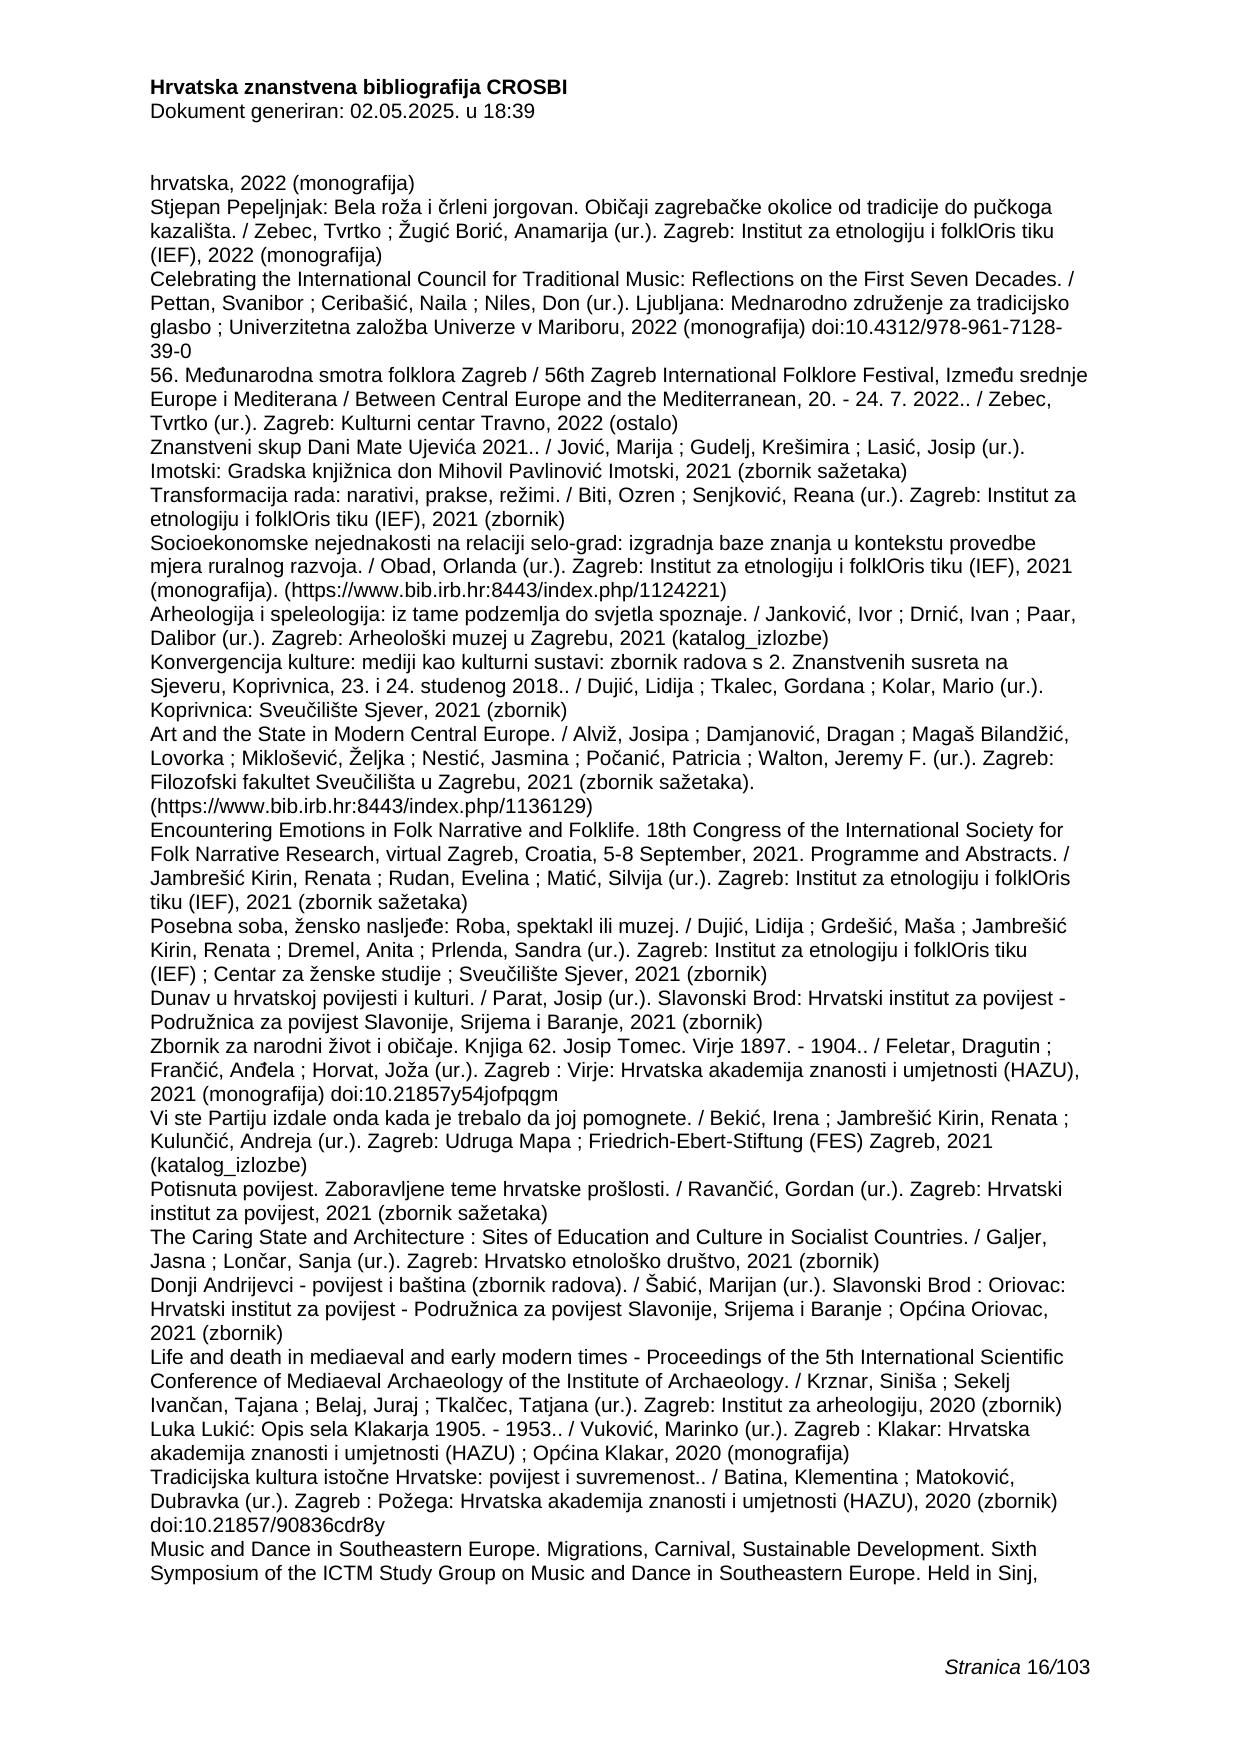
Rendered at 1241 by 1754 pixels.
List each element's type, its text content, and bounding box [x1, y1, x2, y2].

text Celebrating the International Council for Traditional Music: Reflections on the First Seven Decades. / Pettan, Svanibor ; Ceribašić, Naila ; Niles, Don (ur.). Ljubljana: Mednarodno združenje za tradicijsko glasbo ; Univerzitetna založba Univerze v Mariboru, 2022 (monografija) doi:10.4312/978-961-7128-39-0 [150, 267, 1090, 363]
text Dunav u hrvatskoj povijesti i kulturi. / Parat, Josip (ur.). Slavonski Brod: Hrvatski institut za povijest - Podružnica za povijest Slavonije, Srijema i Baranje, 2021 (zbornik) [150, 986, 1090, 1033]
text Socioekonomske nejednakosti na relaciji selo-grad: izgradnja baze znanja u kontekstu provedbe mjera ruralnog razvoja. / Obad, Orlanda (ur.). Zagreb: Institut za etnologiju i folklOris tiku (IEF), 2021 (monografija). (https://www.bib.irb.hr:8443/index.php/1124221) [150, 530, 1090, 602]
text Vi ste Partiju izdale onda kada je trebalo da joj pomognete. / Bekić, Irena ; Jambrešić Kirin, Renata ; Kulunčić, Andreja (ur.). Zagreb: Udruga Mapa ; Friedrich-Ebert-Stiftung (FES) Zagreb, 2021 (katalog_izlozbe) [150, 1105, 1090, 1177]
text Posebna soba, žensko nasljeđe: Roba, spektakl ili muzej. / Dujić, Lidija ; Grdešić, Maša ; Jambrešić Kirin, Renata ; Dremel, Anita ; Prlenda, Sandra (ur.). Zagreb: Institut za etnologiju i folklOris tiku (IEF) ; Centar za ženske studije ; Sveučilište Sjever, 2021 (zbornik) [150, 914, 1090, 986]
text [150, 1537, 1090, 1584]
text Stjepan Pepeljnjak: Bela roža i črleni jorgovan. Običaji zagrebačke okolice od tradicije do pučkoga kazališta. / Zebec, Tvrtko ; Žugić Borić, Anamarija (ur.). Zagreb: Institut za etnologiju i folklOris tiku (IEF), 2022 (monografija) [150, 195, 1090, 267]
text Donji Andrijevci - povijest i baština (zbornik radova). / Šabić, Marijan (ur.). Slavonski Brod : Oriovac: Hrvatski institut za povijest - Podružnica za povijest Slavonije, Srijema i Baranje ; Općina Oriovac, 2021 (zbornik) [150, 1273, 1090, 1345]
text Konvergencija kulture: mediji kao kulturni sustavi: zbornik radova s 2. Znanstvenih susreta na Sjeveru, Koprivnica, 23. i 24. studenog 2018.. / Dujić, Lidija ; Tkalec, Gordana ; Kolar, Mario (ur.). Koprivnica: Sveučilište Sjever, 2021 (zbornik) [150, 650, 1090, 722]
text Luka Lukić: Opis sela Klakarja 1905. - 1953.. / Vuković, Marinko (ur.). Zagreb : Klakar: Hrvatska akademija znanosti i umjetnosti (HAZU) ; Općina Klakar, 2020 (monografija) [150, 1417, 1090, 1465]
text Life and death in mediaeval and early modern times - Proceedings of the 5th International Scientific Conference of Mediaeval Archaeology of the Institute of Archaeology. / Krznar, Siniša ; Sekelj Ivančan, Tajana ; Belaj, Juraj ; Tkalčec, Tatjana (ur.). Zagreb: Institut za arheologiju, 2020 (zbornik) [150, 1345, 1090, 1417]
text Art and the State in Modern Central Europe. / Alviž, Josipa ; Damjanović, Dragan ; Magaš Bilandžić, Lovorka ; Miklošević, Željka ; Nestić, Jasmina ; Počanić, Patricia ; Walton, Jeremy F. (ur.). Zagreb: Filozofski fakultet Sveučilišta u Zagrebu, 2021 (zbornik sažetaka). (https://www.bib.irb.hr:8443/index.php/1136129) [150, 722, 1090, 818]
text Arheologija i speleologija: iz tame podzemlja do svjetla spoznaje. / Janković, Ivor ; Drnić, Ivan ; Paar, Dalibor (ur.). Zagreb: Arheološki muzej u Zagrebu, 2021 (katalog_izlozbe) [150, 602, 1090, 650]
text Znanstveni skup Dani Mate Ujevića 2021.. / Jović, Marija ; Gudelj, Krešimira ; Lasić, Josip (ur.). Imotski: Gradska knjižnica don Mihovil Pavlinović Imotski, 2021 (zbornik sažetaka) [150, 434, 1090, 482]
text Encountering Emotions in Folk Narrative and Folklife. 18th Congress of the International Society for Folk Narrative Research, virtual Zagreb, Croatia, 5-8 September, 2021. Programme and Abstracts. / Jambrešić Kirin, Renata ; Rudan, Evelina ; Matić, Silvija (ur.). Zagreb: Institut za etnologiju i folklOris tiku (IEF), 2021 (zbornik sažetaka) [150, 818, 1090, 914]
text Tradicijska kultura istočne Hrvatske: povijest i suvremenost.. / Batina, Klementina ; Matoković, Dubravka (ur.). Zagreb : Požega: Hrvatska akademija znanosti i umjetnosti (HAZU), 2020 (zbornik) doi:10.21857/90836cdr8y [150, 1465, 1090, 1537]
text Zbornik za narodni život i običaje. Knjiga 62. Josip Tomec. Virje 1897. - 1904.. / Feletar, Dragutin ; Frančić, Anđela ; Horvat, Joža (ur.). Zagreb : Virje: Hrvatska akademija znanosti i umjetnosti (HAZU), 2021 (monografija) doi:10.21857y54jofpqgm [150, 1033, 1090, 1105]
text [150, 171, 1090, 195]
text Potisnuta povijest. Zaboravljene teme hrvatske prošlosti. / Ravančić, Gordan (ur.). Zagreb: Hrvatski institut za povijest, 2021 (zbornik sažetaka) [150, 1177, 1090, 1225]
text Transformacija rada: narativi, prakse, režimi. / Biti, Ozren ; Senjković, Reana (ur.). Zagreb: Institut za etnologiju i folklOris tiku (IEF), 2021 (zbornik) [150, 482, 1090, 530]
text The Caring State and Architecture : Sites of Education and Culture in Socialist Countries. / Galjer, Jasna ; Lončar, Sanja (ur.). Zagreb: Hrvatsko etnološko društvo, 2021 (zbornik) [150, 1225, 1090, 1273]
text 56. Međunarodna smotra folklora Zagreb / 56th Zagreb International Folklore Festival, Između srednje Europe i Mediterana / Between Central Europe and the Mediterranean, 20. - 24. 7. 2022.. / Zebec, Tvrtko (ur.). Zagreb: Kulturni centar Travno, 2022 (ostalo) [150, 363, 1090, 434]
